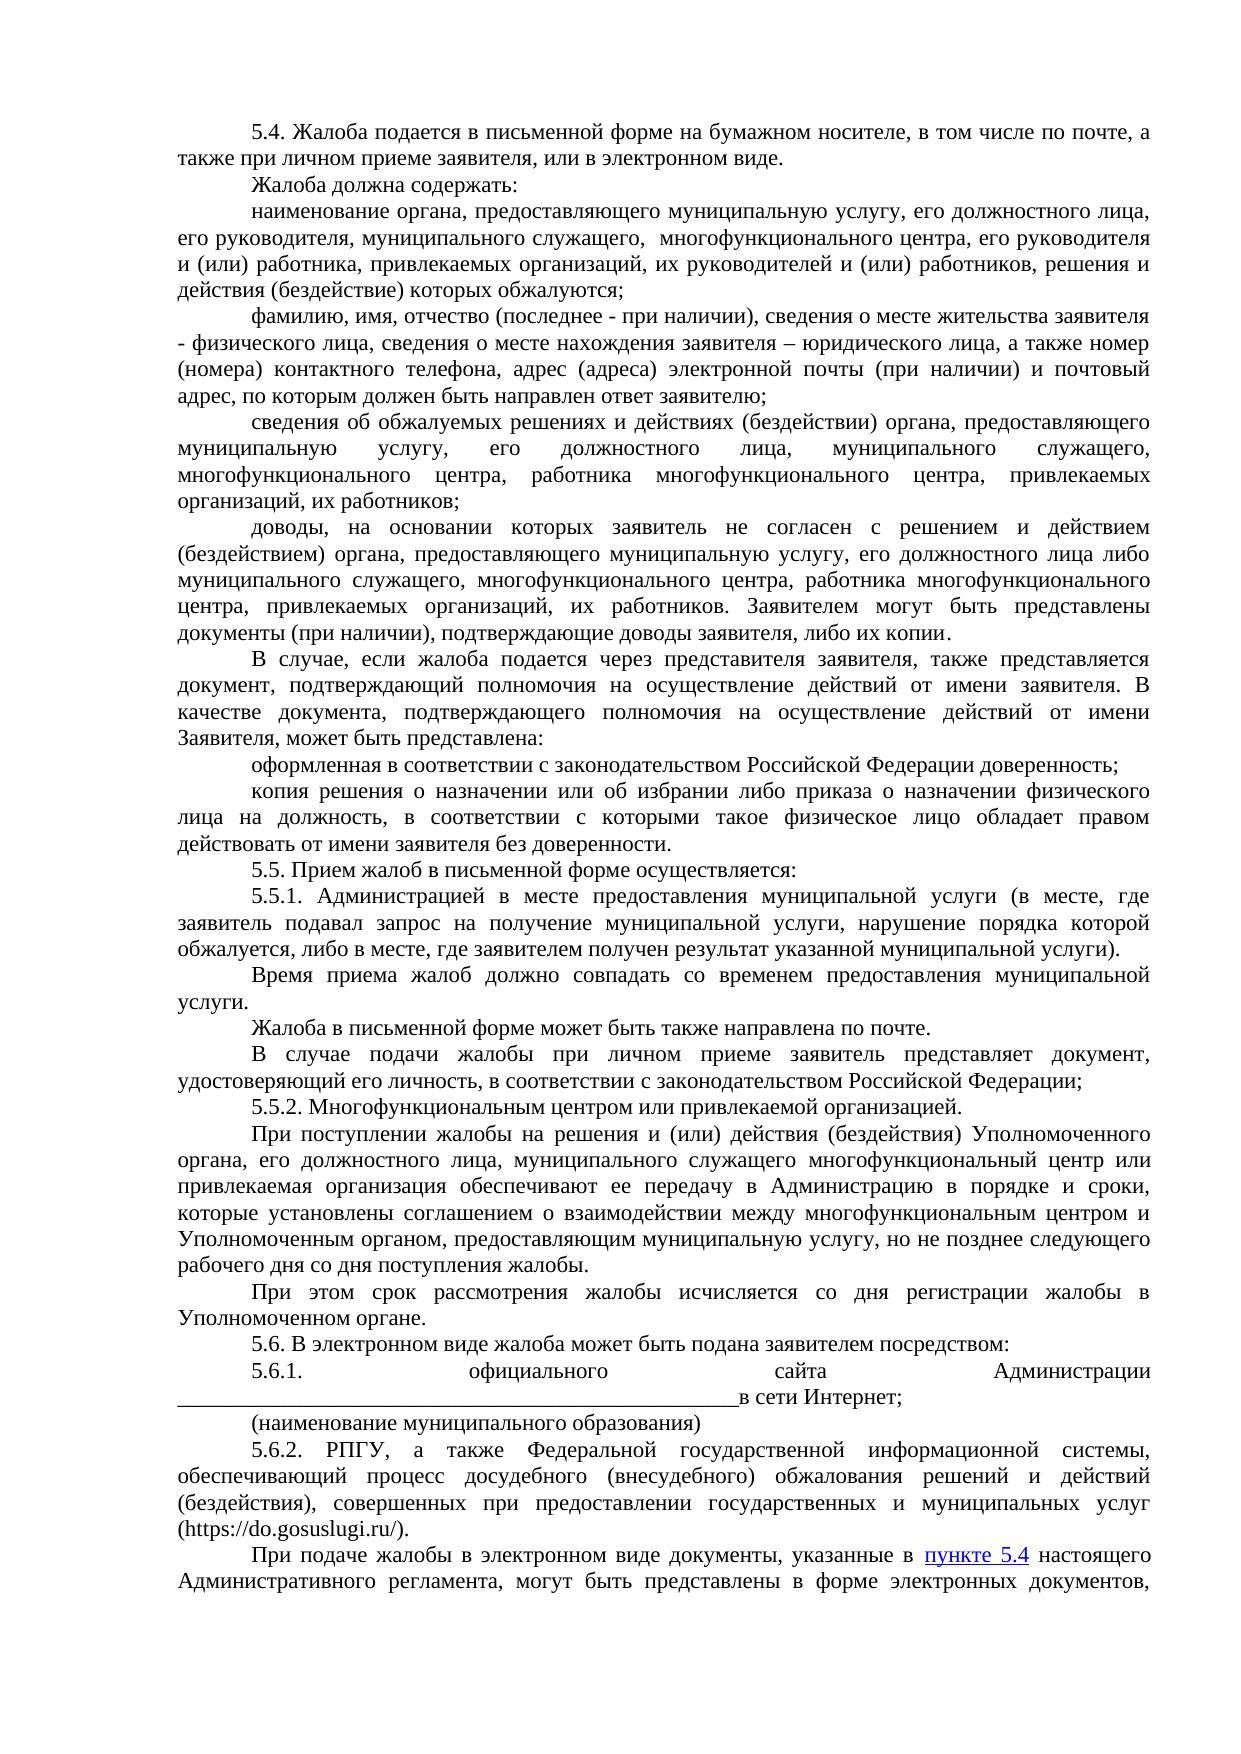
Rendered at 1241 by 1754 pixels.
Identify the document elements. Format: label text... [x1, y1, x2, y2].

text При этом срок рассмотрения жалобы исчисляется со дня регистрации жалобы в Уполномоченном органе. [177, 1278, 1152, 1330]
text 5.6.1. официального сайта Администрации _________________________________________________в сети Интернет; [177, 1357, 1152, 1409]
text В случае подачи жалобы при личном приеме заявитель представляет документ, удостоверяющий его личность, в соответствии с законодательством Российской Федерации; [177, 1041, 1152, 1093]
text Жалоба должна содержать: [177, 171, 1152, 197]
text сведения об обжалуемых решениях и действиях (бездействии) органа, предоставляющего муниципальную услугу, его должностного лица, муниципального служащего, многофункционального центра, работника многофункционального центра, привлекаемых организаций, их работников; [177, 408, 1152, 513]
text При поступлении жалобы на решения и (или) действия (бездействия) Уполномоченного органа, его должностного лица, муниципального служащего многофункциональный центр или привлекаемая организация обеспечивают ее передачу в Администрацию в порядке и сроки, которые установлены соглашением о взаимодействии между многофункциональным центром и Уполномоченным органом, предоставляющим муниципальную услугу, но не позднее следующего рабочего дня со дня поступления жалобы. [177, 1119, 1152, 1278]
text 5.6. В электронном виде жалоба может быть подана заявителем посредством: [177, 1330, 1152, 1357]
text 5.5.2. Многофункциональным центром или привлекаемой организацией. [177, 1093, 1152, 1119]
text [177, 1541, 1152, 1594]
text оформленная в соответствии с законодательством Российской Федерации доверенность; [177, 751, 1152, 777]
text наименование органа, предоставляющего муниципальную услугу, его должностного лица, его руководителя, муниципального служащего, многофункционального центра, его руководителя и (или) работника, привлекаемых организаций, их руководителей и (или) работников, решения и действия (бездействие) которых обжалуются; [177, 197, 1152, 303]
text копия решения о назначении или об избрании либо приказа о назначении физического лица на должность, в соответствии с которыми такое физическое лицо обладает правом действовать от имени заявителя без доверенности. [177, 777, 1152, 856]
text доводы, на основании которых заявитель не согласен с решением и действием (бездействием) органа, предоставляющего муниципальную услугу, его должностного лица либо муниципального служащего, многофункционального центра, работника многофункционального центра, привлекаемых организаций, их работников. Заявителем могут быть представлены документы (при наличии), подтверждающие доводы заявителя, либо их копии. [177, 513, 1152, 645]
text (наименование муниципального образования) [177, 1409, 1152, 1436]
text 5.6.2. РПГУ, а также Федеральной государственной информационной системы, обеспечивающий процесс досудебного (внесудебного) обжалования решений и действий (бездействия), совершенных при предоставлении государственных и муниципальных услуг (https://do.gosuslugi.ru/). [177, 1436, 1152, 1541]
text 5.5.1. Администрацией в месте предоставления муниципальной услуги (в месте, где заявитель подавал запрос на получение муниципальной услуги, нарушение порядка которой обжалуется, либо в месте, где заявителем получен результат указанной муниципальной услуги). [177, 882, 1152, 961]
text 5.4. Жалоба подается в письменной форме на бумажном носителе, в том числе по почте, а также при личном приеме заявителя, или в электронном виде. [177, 118, 1152, 171]
text В случае, если жалоба подается через представителя заявителя, также представляется документ, подтверждающий полномочия на осуществление действий от имени заявителя. В качестве документа, подтверждающего полномочия на осуществление действий от имени Заявителя, может быть представлена: [177, 645, 1152, 751]
text фамилию, имя, отчество (последнее - при наличии), сведения о месте жительства заявителя - физического лица, сведения о месте нахождения заявителя – юридического лица, а также номер (номера) контактного телефона, адрес (адреса) электронной почты (при наличии) и почтовый адрес, по которым должен быть направлен ответ заявителю; [177, 303, 1152, 408]
text Время приема жалоб должно совпадать со временем предоставления муниципальной услуги. [177, 961, 1152, 1014]
text 5.5. Прием жалоб в письменной форме осуществляется: [177, 856, 1152, 882]
text Жалоба в письменной форме может быть также направлена по почте. [177, 1014, 1152, 1041]
